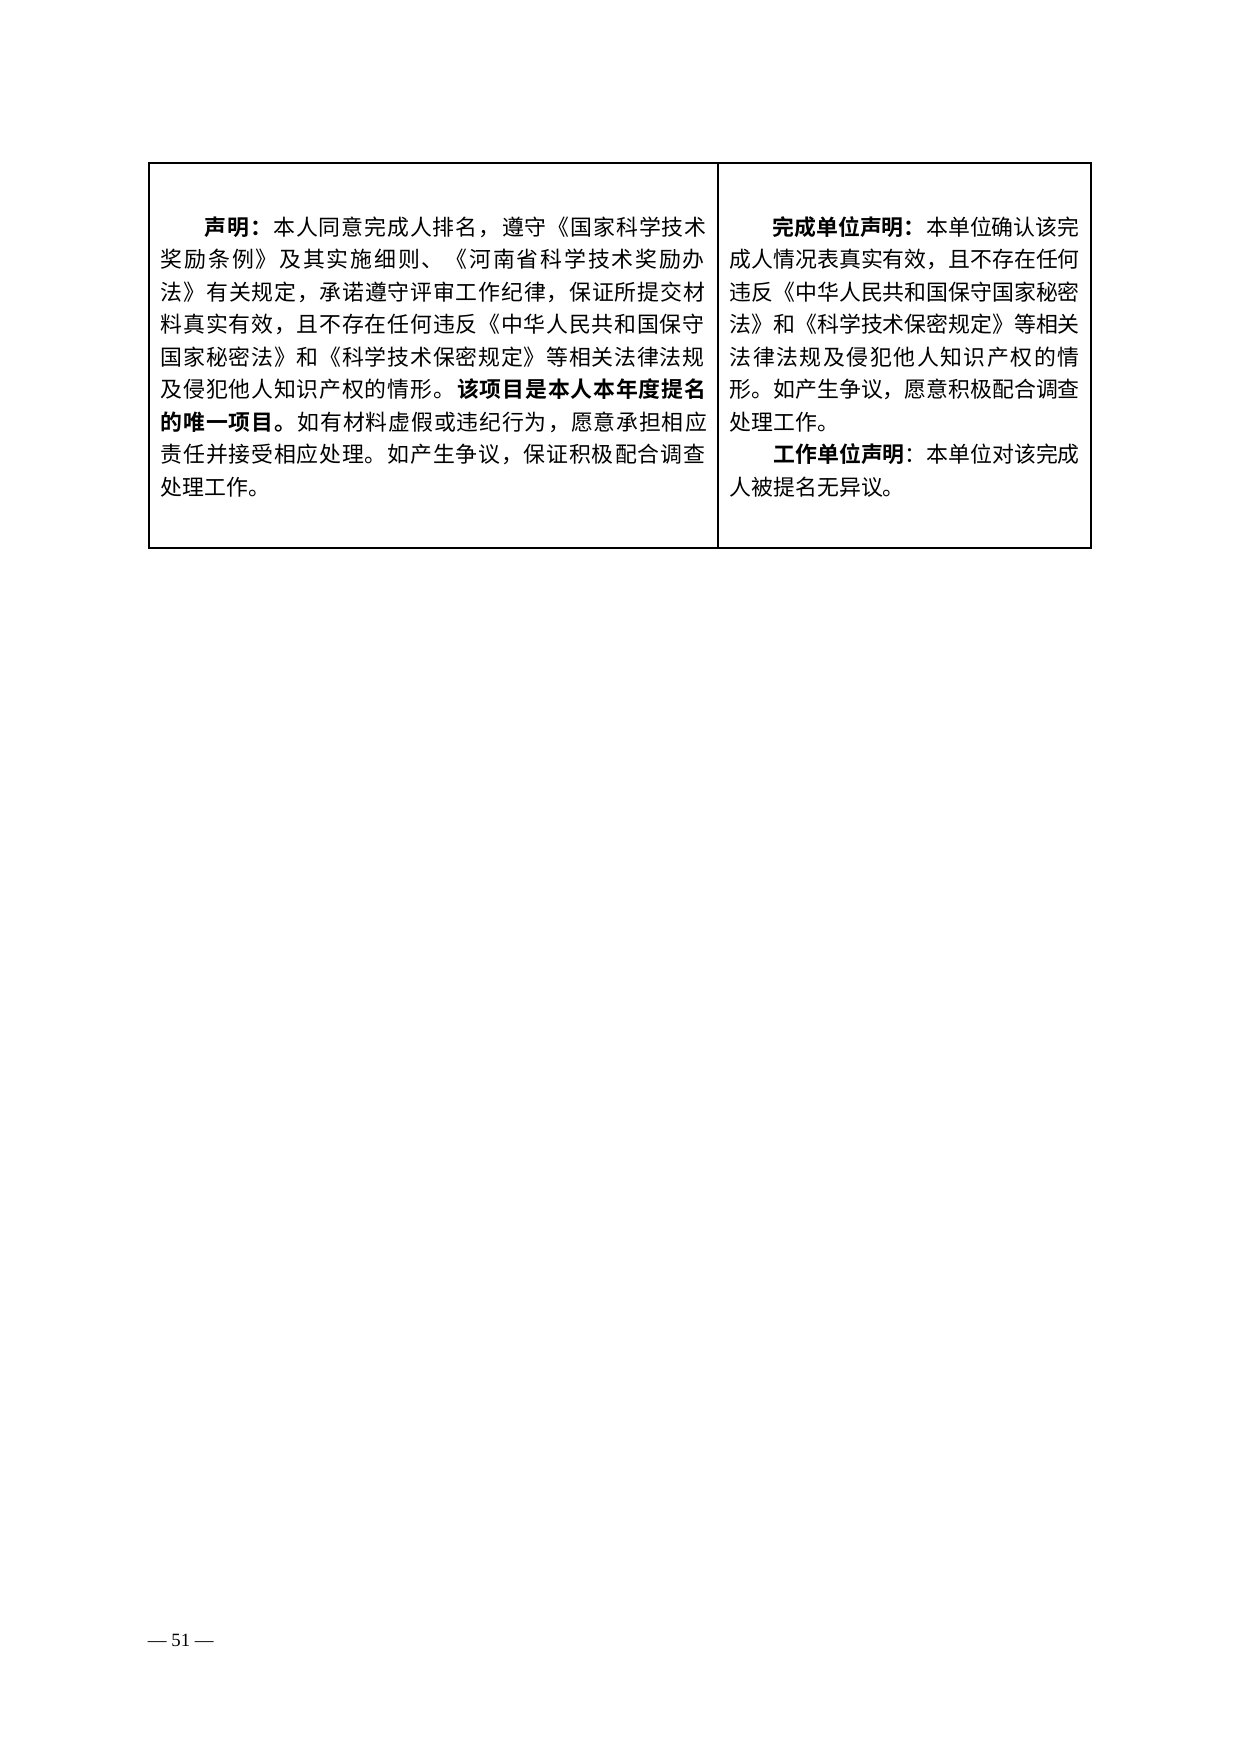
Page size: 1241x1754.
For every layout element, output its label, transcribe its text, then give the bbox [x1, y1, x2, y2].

table_cell 声明：本人同意完成人排名，遵守《国家科学技术奖励条例》及其实施细则、《河南省科学技术奖励办法》有关规定，承诺遵守评审工作纪律，保证所提交材料真实有效，且不存在任何违反《中华人民共和国保守国家秘密法》和《科学技术保密规定》等相关法律法规及侵犯他人知识产权的情形。该项目是本人本年度提名的唯一项目。如有材料虚假或违纪行为，愿意承担相应责任并接受相应处理。如产生争议，保证积极配合调查处理工作。 [150, 164, 717, 547]
table_cell 完成单位声明：本单位确认该完成人情况表真实有效，且不存在任何违反《中华人民共和国保守国家秘密法》和《科学技术保密规定》等相关法律法规及侵犯他人知识产权的情形。如产生争议，愿意积极配合调查处理工作。 工作单位声明：本单位对该完成人被提名无异议。 [719, 164, 1090, 547]
